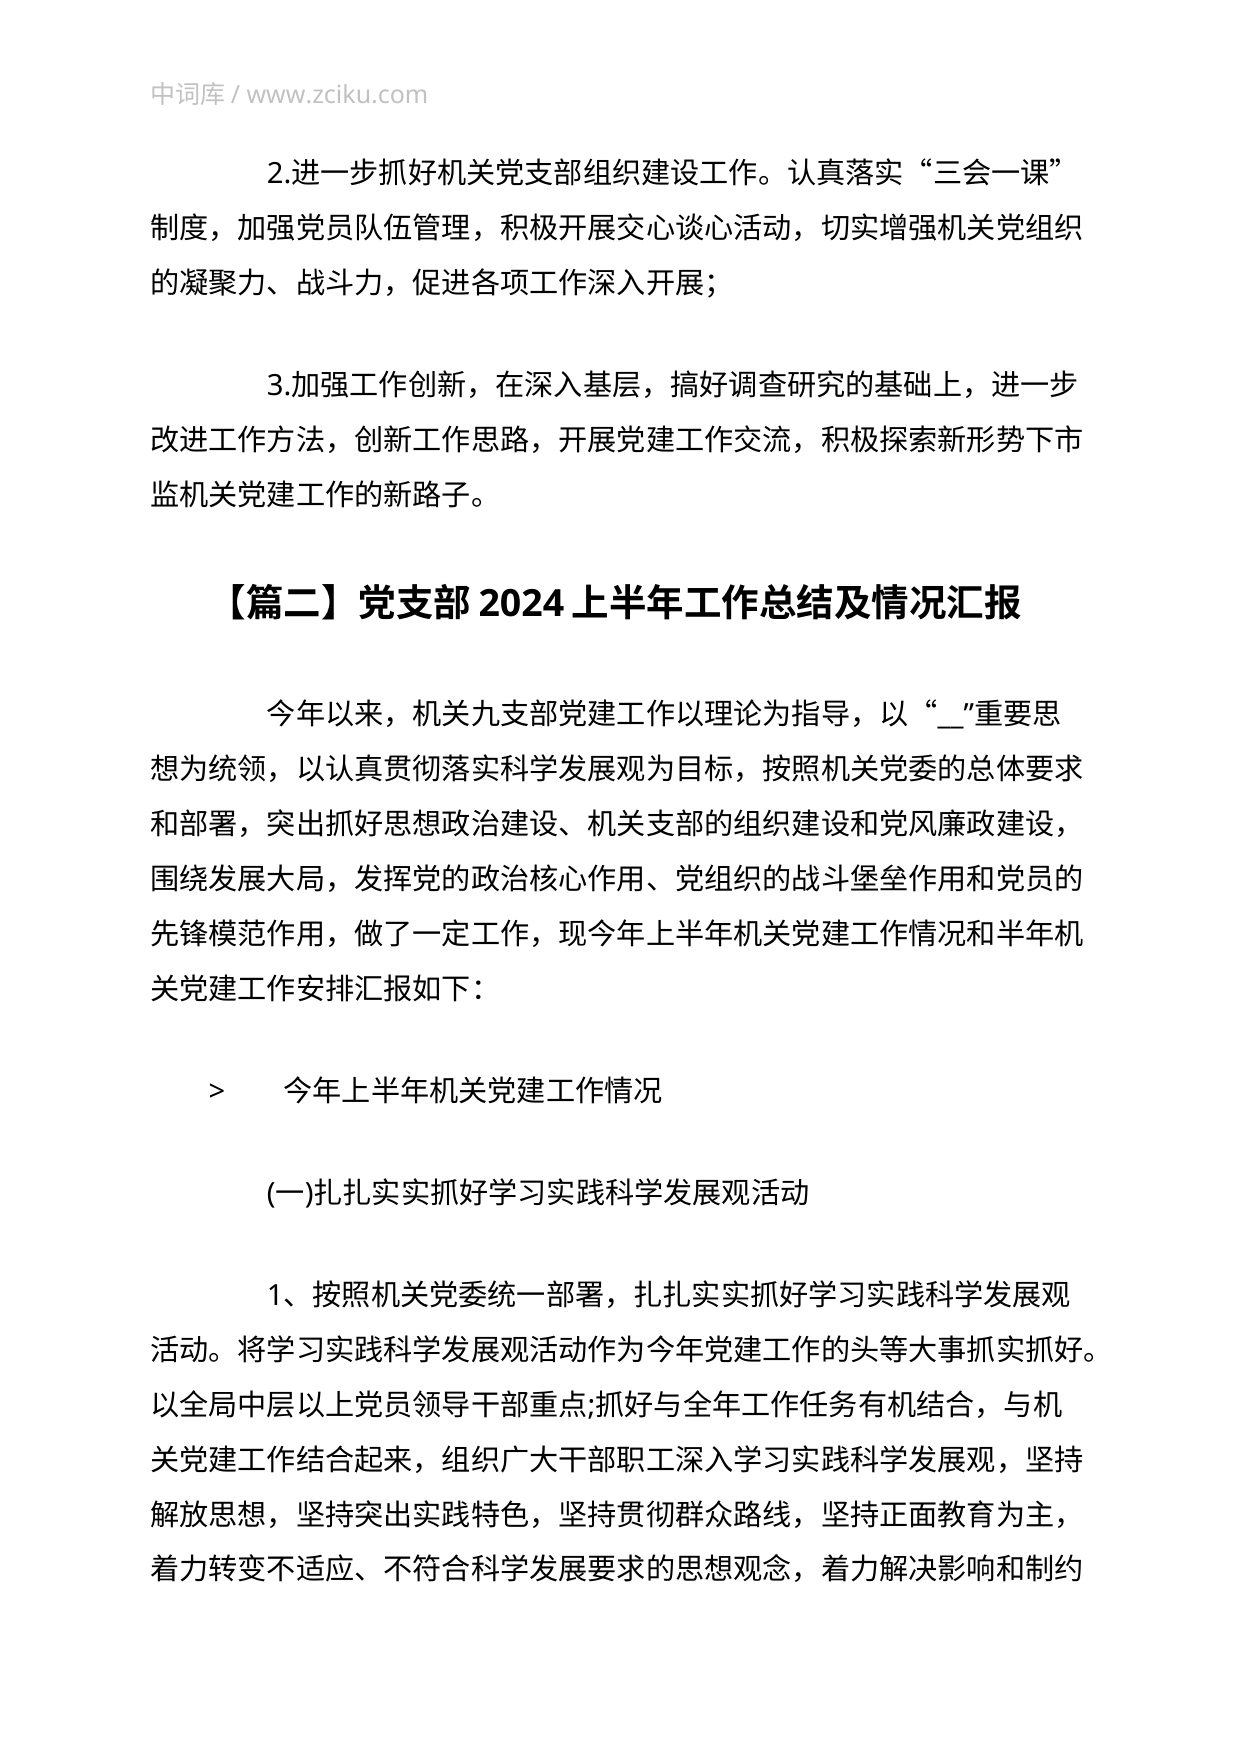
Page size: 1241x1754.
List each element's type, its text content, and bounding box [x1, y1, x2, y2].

text > 今年上半年机关党建工作情况 [150, 1067, 1090, 1110]
text 2.进一步抓好机关党支部组织建设工作。认真落实“三会一课”制度，加强党员队伍管理，积极开展交心谈心活动，切实增强机关党组织的凝聚力、战斗力，促进各项工作深入开展； [150, 150, 1090, 302]
text (一)扎扎实实抓好学习实践科学发展观活动 [150, 1169, 1090, 1212]
text 3.加强工作创新，在深入基层，搞好调查研究的基础上，进一步改进工作方法，创新工作思路，开展党建工作交流，积极探索新形势下市监机关党建工作的新路子。 [150, 362, 1090, 514]
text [150, 1271, 1090, 1588]
text 【篇二】党支部2024上半年工作总结及情况汇报 [150, 573, 1090, 628]
text 今年以来，机关九支部党建工作以理论为指导，以“__”重要思想为统领，以认真贯彻落实科学发展观为目标，按照机关党委的总体要求和部署，突出抓好思想政治建设、机关支部的组织建设和党风廉政建设，围绕发展大局，发挥党的政治核心作用、党组织的战斗堡垒作用和党员的先锋模范作用，做了一定工作，现今年上半年机关党建工作情况和半年机关党建工作安排汇报如下： [150, 691, 1090, 1008]
